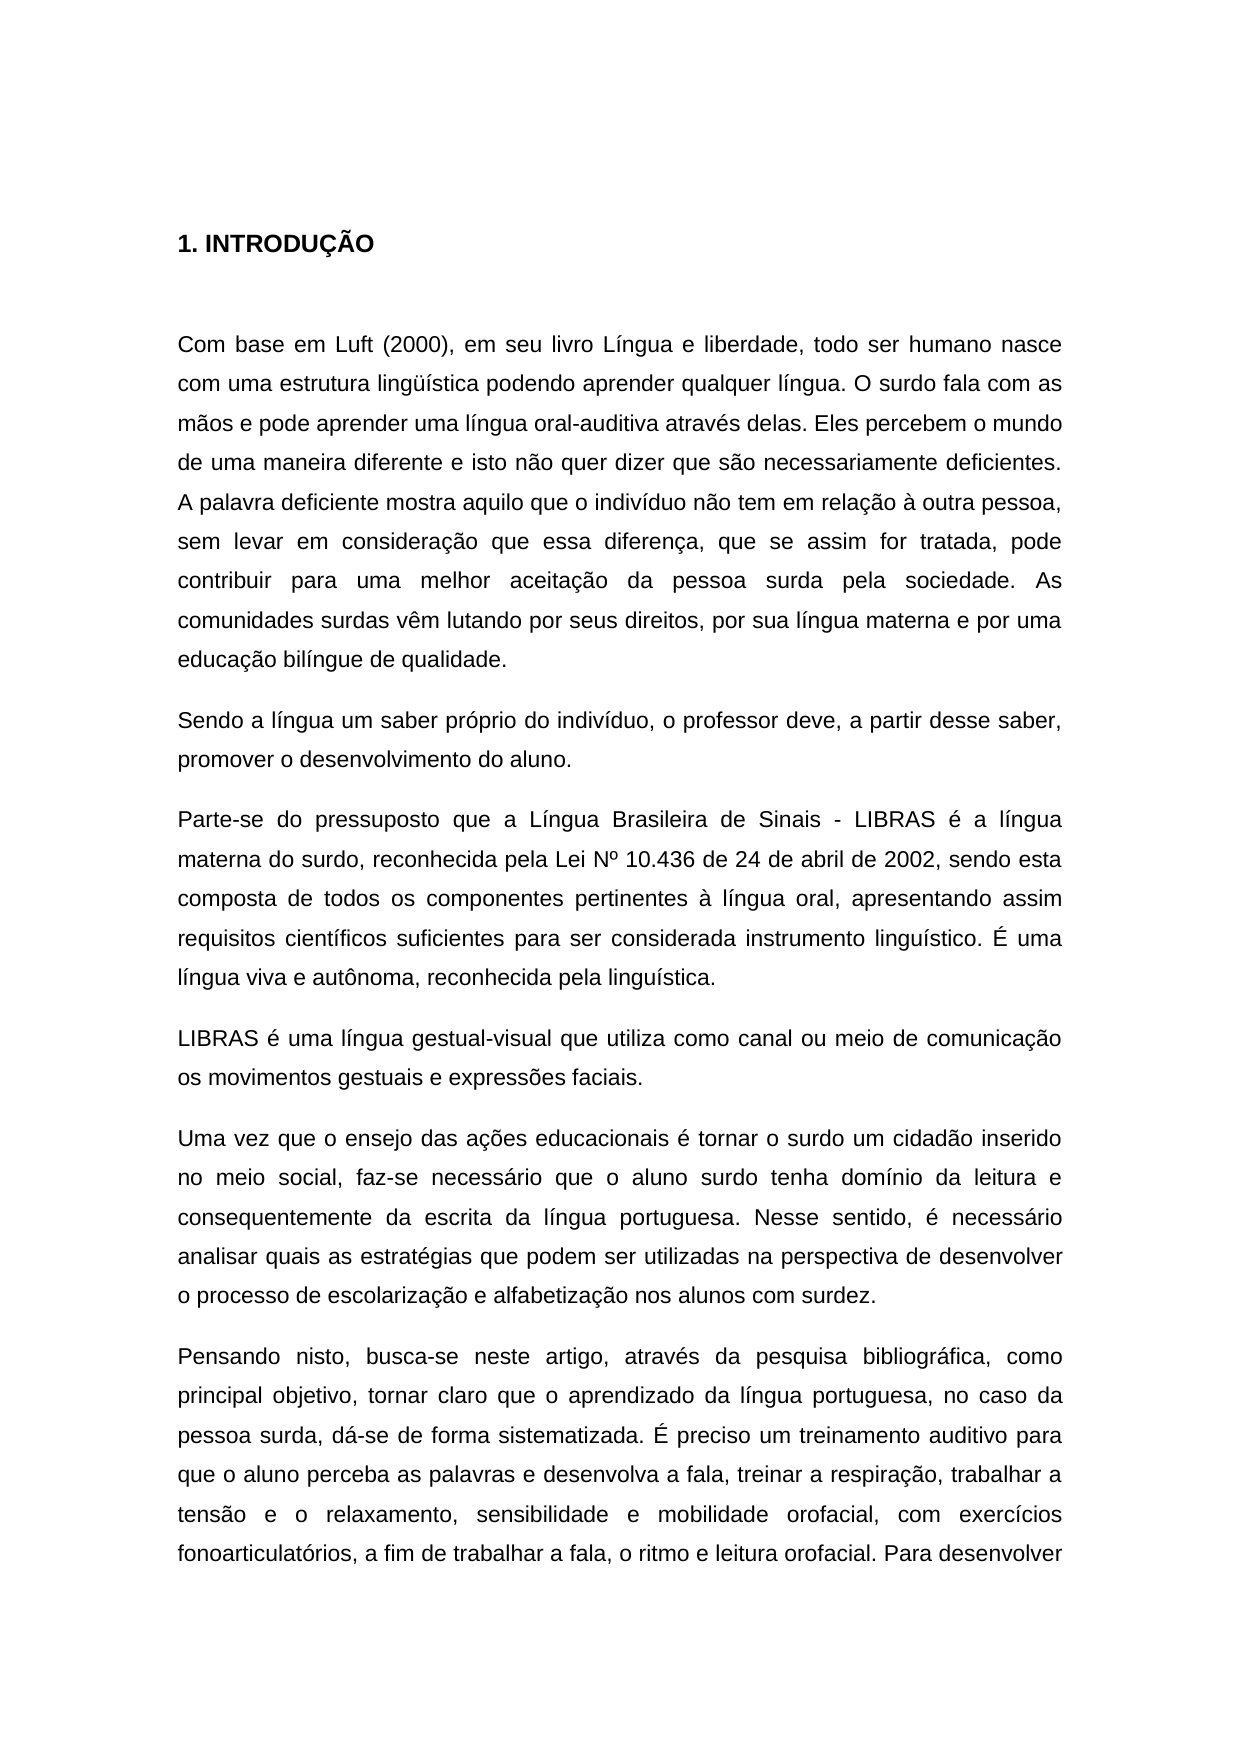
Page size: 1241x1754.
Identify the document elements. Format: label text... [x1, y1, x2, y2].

text Com base em Luft (2000), em seu livro Língua e liberdade, todo ser humano nasce com uma estrutura lingüística podendo aprender qualquer língua. O surdo fala com as mãos e pode aprender uma língua oral-auditiva através delas. Eles percebem o mundo de uma maneira diferente e isto não quer dizer que são necessariamente deficientes. A palavra deficiente mostra aquilo que o indivíduo não tem em relação à outra pessoa, sem levar em consideração que essa diferença, que se assim for tratada, pode contribuir para uma melhor aceitação da pessoa surda pela sociedade. As comunidades surdas vêm lutando por seus direitos, por sua língua materna e por uma educação bilíngue de qualidade. [177, 331, 1063, 673]
text Uma vez que o ensejo das ações educacionais é tornar o surdo um cidadão inserido no meio social, faz-se necessário que o aluno surdo tenha domínio da leitura e consequentemente da escrita da língua portuguesa. Nesse sentido, é necessário analisar quais as estratégias que podem ser utilizadas na perspectiva de desenvolver o processo de escolarização e alfabetização nos alunos com surdez. [177, 1124, 1063, 1309]
text Parte-se do pressuposto que a Língua Brasileira de Sinais - LIBRAS é a língua materna do surdo, reconhecida pela Lei Nº 10.436 de 24 de abril de 2002, sendo esta composta de todos os componentes pertinentes à língua oral, apresentando assim requisitos científicos suficientes para ser considerada instrumento linguístico. É uma língua viva e autônoma, reconhecida pela linguística. [177, 806, 1063, 991]
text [177, 1343, 1063, 1566]
subtitle 1. INTRODUÇÃO [177, 229, 1063, 258]
text Sendo a língua um saber próprio do indivíduo, o professor deve, a partir desse saber, promover o desenvolvimento do aluno. [177, 707, 1063, 772]
text LIBRAS é uma língua gestual-visual que utiliza como canal ou meio de comunicação os movimentos gestuais e expressões faciais. [177, 1025, 1063, 1091]
